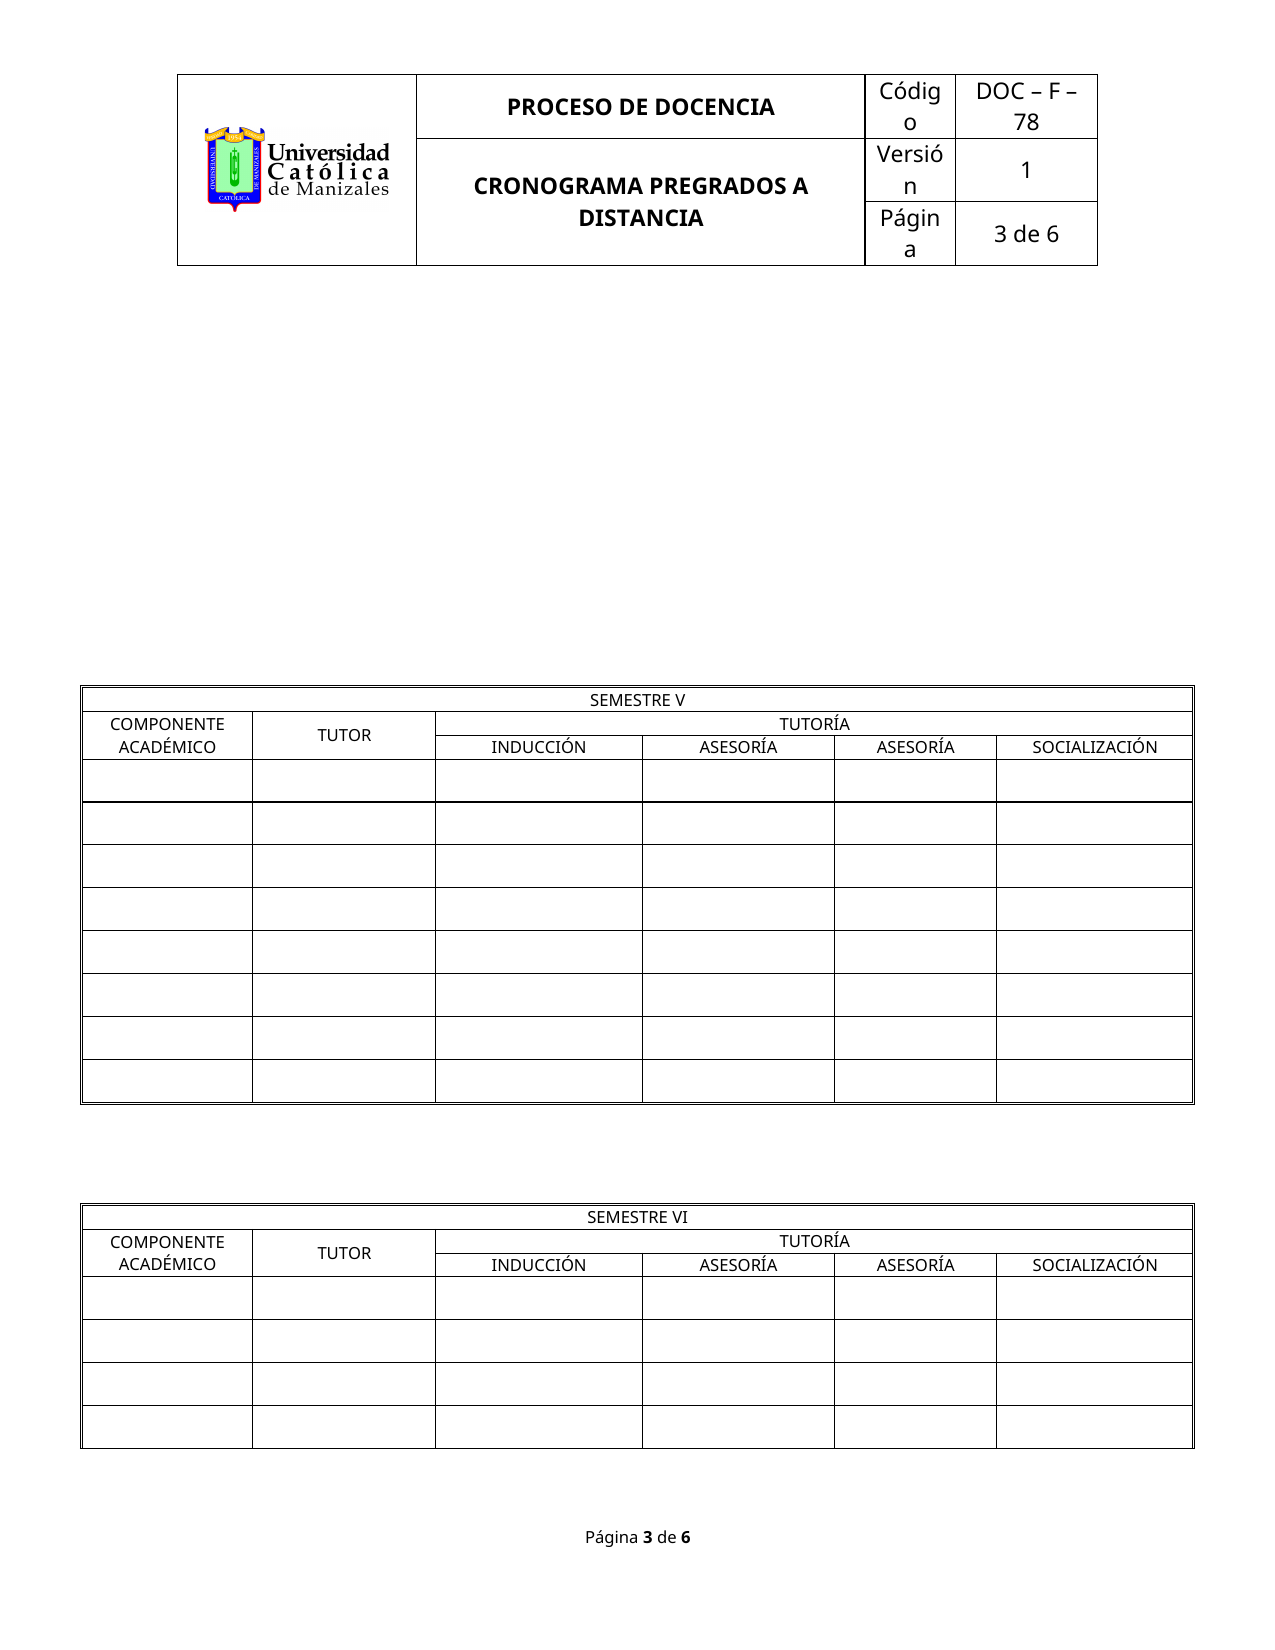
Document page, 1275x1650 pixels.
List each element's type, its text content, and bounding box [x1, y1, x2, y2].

table_cell [643, 845, 834, 887]
table_cell [83, 974, 252, 1016]
table_cell [253, 1277, 435, 1319]
table_cell TUTORÍA [436, 712, 1192, 735]
table_cell SOCIALIZACIÓN [997, 1254, 1192, 1276]
table_cell TUTOR [253, 1230, 435, 1276]
table_cell ASESORÍA [643, 736, 834, 758]
table_cell [997, 1363, 1192, 1405]
table_cell [83, 931, 252, 973]
table_cell [835, 1406, 996, 1448]
table_cell [253, 1060, 435, 1102]
table_cell TUTOR [253, 712, 435, 758]
table_cell [436, 931, 642, 973]
table_cell [643, 1060, 834, 1102]
table_cell [643, 931, 834, 973]
table_cell [643, 1406, 834, 1448]
table_cell INDUCCIÓN [436, 736, 642, 758]
table_cell [643, 1363, 834, 1405]
table_cell [83, 803, 252, 844]
table_cell [643, 1017, 834, 1059]
table_cell [835, 1277, 996, 1319]
table_cell [436, 1320, 642, 1362]
table_cell COMPONENTE ACADÉMICO [83, 712, 252, 758]
table_cell [835, 760, 996, 801]
table_cell [253, 760, 435, 801]
table_cell [997, 1406, 1192, 1448]
table_cell [997, 1277, 1192, 1319]
table_cell [253, 888, 435, 930]
table_cell [83, 1320, 252, 1362]
table_cell [83, 1363, 252, 1405]
table_header SEMESTRE VI [83, 1206, 1192, 1229]
table_cell [436, 1017, 642, 1059]
table_cell [835, 888, 996, 930]
table_cell [83, 1017, 252, 1059]
table_cell COMPONENTE ACADÉMICO [83, 1230, 252, 1276]
table_cell [997, 1060, 1192, 1102]
table_cell [436, 1406, 642, 1448]
table_cell [835, 845, 996, 887]
table_cell [83, 760, 252, 801]
table_cell [436, 1277, 642, 1319]
table_header SEMESTRE V [83, 688, 1192, 711]
table_cell [997, 760, 1192, 801]
table_cell [436, 760, 642, 801]
table_cell [253, 1320, 435, 1362]
table_cell [835, 931, 996, 973]
table_cell [83, 845, 252, 887]
table_cell [835, 974, 996, 1016]
table_cell [83, 1060, 252, 1102]
table_cell [997, 1017, 1192, 1059]
table_cell [83, 888, 252, 930]
table_cell [997, 888, 1192, 930]
table_cell [643, 1277, 834, 1319]
table_cell [643, 1320, 834, 1362]
table_cell [835, 1320, 996, 1362]
table_cell [997, 1320, 1192, 1362]
table_cell [997, 974, 1192, 1016]
table_cell [436, 974, 642, 1016]
table_cell ASESORÍA [835, 1254, 996, 1276]
table_cell [997, 803, 1192, 844]
table_cell ASESORÍA [835, 736, 996, 758]
table_cell SOCIALIZACIÓN [997, 736, 1192, 758]
table_cell [436, 845, 642, 887]
picture [204, 127, 390, 212]
table_cell [253, 845, 435, 887]
table_cell [436, 888, 642, 930]
table_cell [253, 974, 435, 1016]
table_cell [643, 888, 834, 930]
table_cell [643, 974, 834, 1016]
table_cell INDUCCIÓN [436, 1254, 642, 1276]
table_cell [643, 803, 834, 844]
table_cell TUTORÍA [436, 1230, 1192, 1252]
table_cell [835, 1060, 996, 1102]
table_cell [997, 931, 1192, 973]
table_cell [436, 803, 642, 844]
table_cell ASESORÍA [643, 1254, 834, 1276]
table_cell [997, 845, 1192, 887]
table_cell [436, 1060, 642, 1102]
table_cell [83, 1406, 252, 1448]
table_cell [83, 1277, 252, 1319]
table_cell [253, 931, 435, 973]
table_cell [835, 803, 996, 844]
table_cell [253, 1017, 435, 1059]
table_cell [643, 760, 834, 801]
table_cell [253, 1406, 435, 1448]
table_cell [835, 1363, 996, 1405]
table_cell [436, 1363, 642, 1405]
table_cell [253, 803, 435, 844]
table_cell [253, 1363, 435, 1405]
table_cell [835, 1017, 996, 1059]
